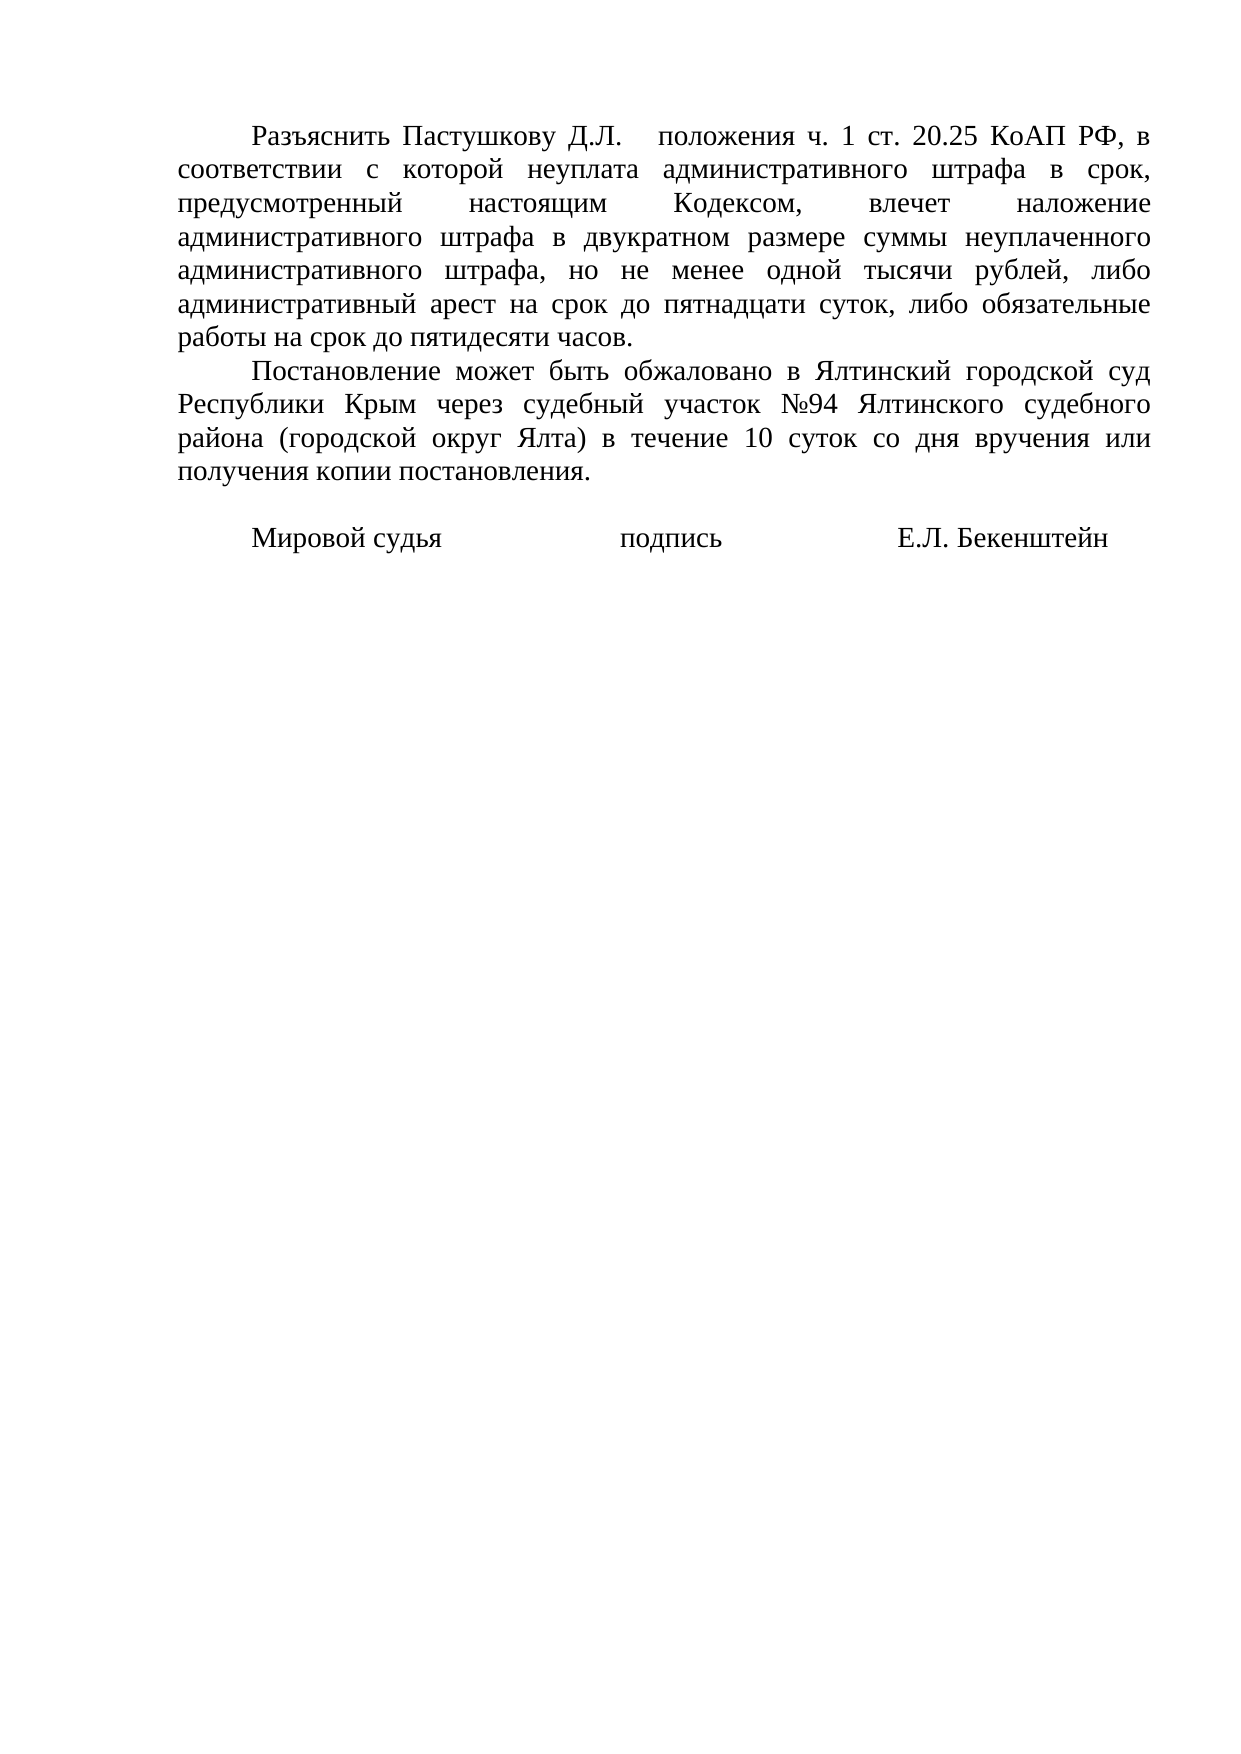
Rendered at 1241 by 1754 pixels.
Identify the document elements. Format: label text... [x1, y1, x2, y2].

text Мировой судья подпись Е.Л. Бекенштейн [177, 521, 1152, 554]
text Разъяснить Пастушкову Д.Л. положения ч. 1 ст. 20.25 КоАП РФ, в соответствии с которой неуплата административного штрафа в срок, предусмотренный настоящим Кодексом, влечет наложение административного штрафа в двукратном размере суммы неуплаченного административного штрафа, но не менее одной тысячи рублей, либо административный арест на срок до пятнадцати суток, либо обязательные работы на срок до пятидесяти часов. [177, 118, 1152, 353]
text Постановление может быть обжаловано в Ялтинский городской суд Республики Крым через судебный участок №94 Ялтинского судебного района (городской округ Ялта) в течение 10 суток со дня вручения или получения копии постановления. [177, 353, 1152, 487]
